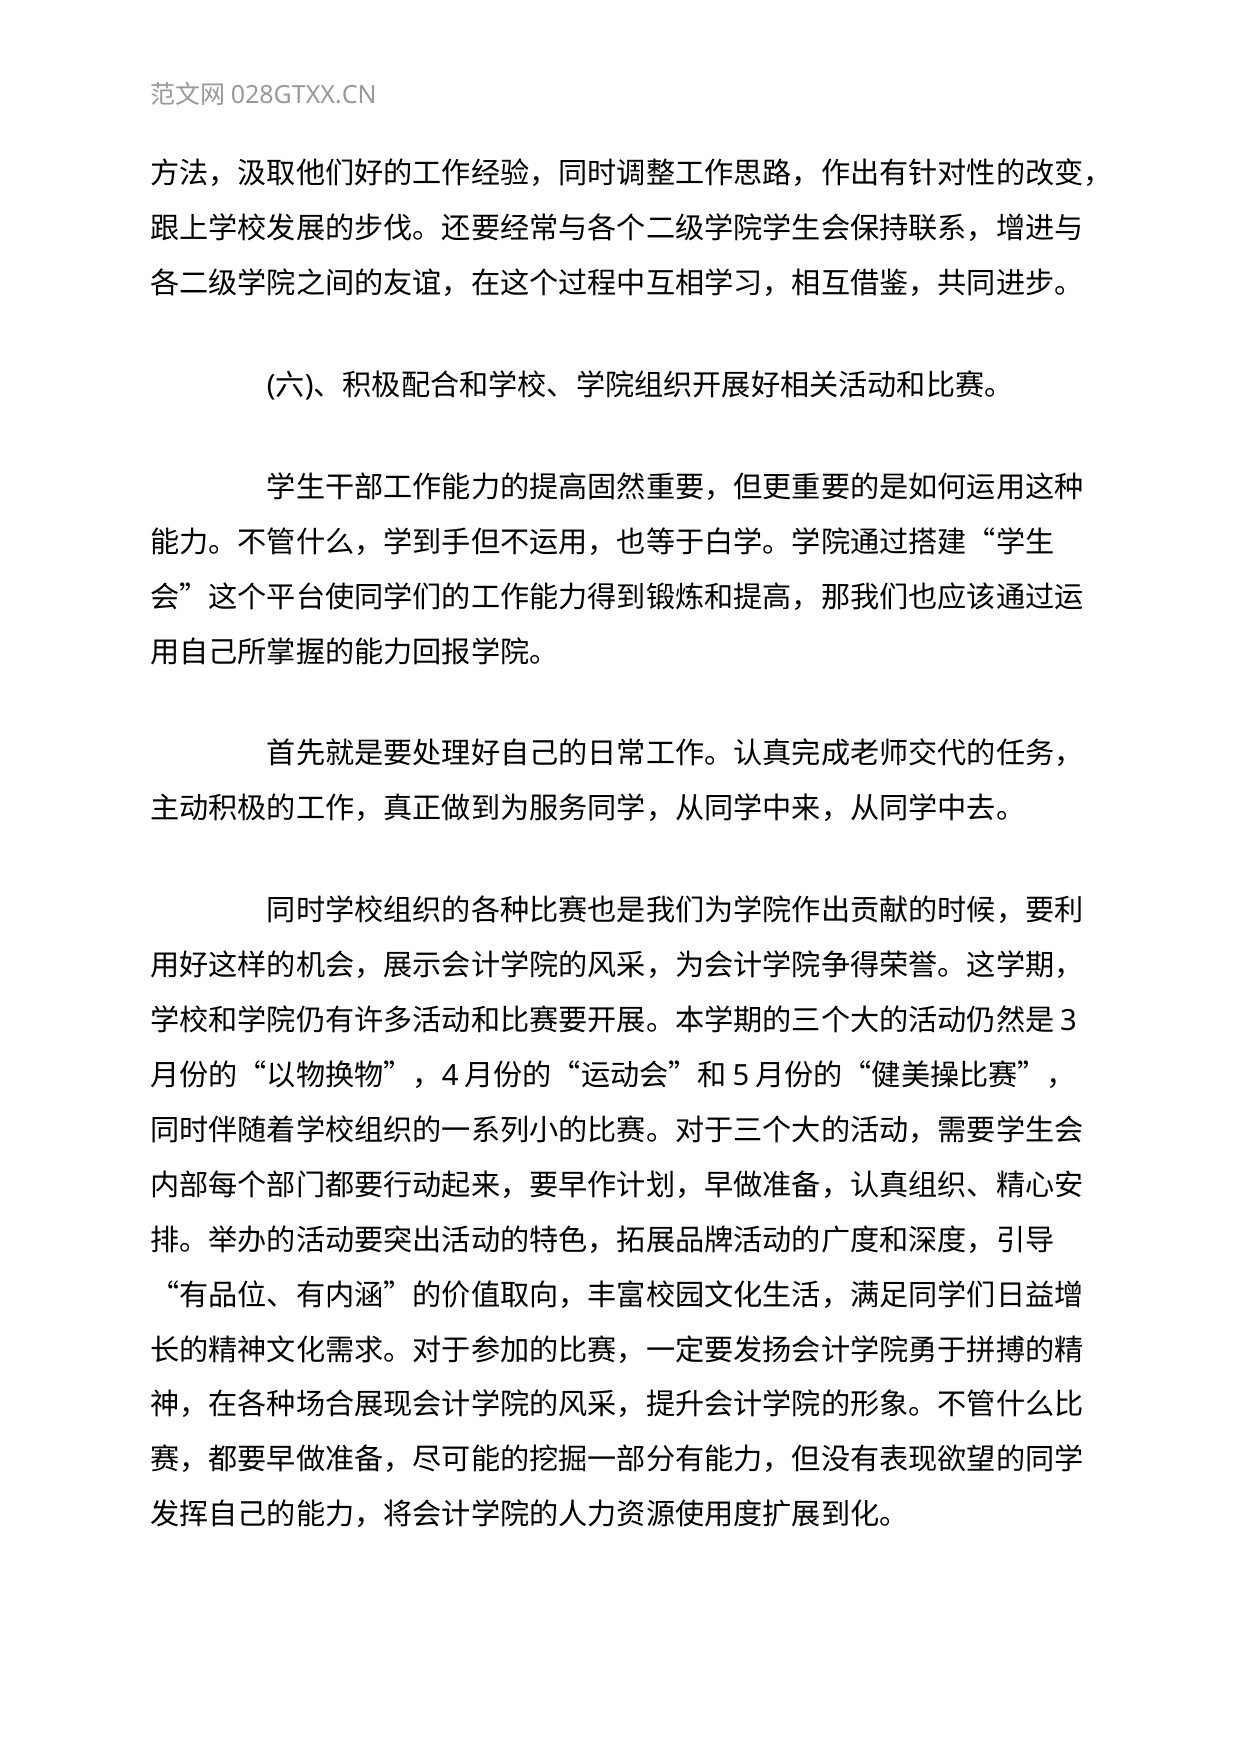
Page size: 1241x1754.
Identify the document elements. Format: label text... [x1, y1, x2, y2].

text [150, 150, 1090, 302]
text 学生干部工作能力的提高固然重要，但更重要的是如何运用这种能力。不管什么，学到手但不运用，也等于白学。学院通过搭建“学生会”这个平台使同学们的工作能力得到锻炼和提高，那我们也应该通过运用自己所掌握的能力回报学院。 [150, 463, 1090, 671]
text (六)、积极配合和学校、学院组织开展好相关活动和比赛。 [150, 362, 1090, 404]
text 同时学校组织的各种比赛也是我们为学院作出贡献的时候，要利用好这样的机会，展示会计学院的风采，为会计学院争得荣誉。这学期，学校和学院仍有许多活动和比赛要开展。本学期的三个大的活动仍然是3月份的“以物换物”，4月份的“运动会”和5月份的“健美操比赛”，同时伴随着学校组织的一系列小的比赛。对于三个大的活动，需要学生会内部每个部门都要行动起来，要早作计划，早做准备，认真组织、精心安排。举办的活动要突出活动的特色，拓展品牌活动的广度和深度，引导“有品位、有内涵”的价值取向，丰富校园文化生活，满足同学们日益增长的精神文化需求。对于参加的比赛，一定要发扬会计学院勇于拼搏的精神，在各种场合展现会计学院的风采，提升会计学院的形象。不管什么比赛，都要早做准备，尽可能的挖掘一部分有能力，但没有表现欲望的同学发挥自己的能力，将会计学院的人力资源使用度扩展到化。 [150, 887, 1090, 1533]
text 首先就是要处理好自己的日常工作。认真完成老师交代的任务，主动积极的工作，真正做到为服务同学，从同学中来，从同学中去。 [150, 730, 1090, 827]
